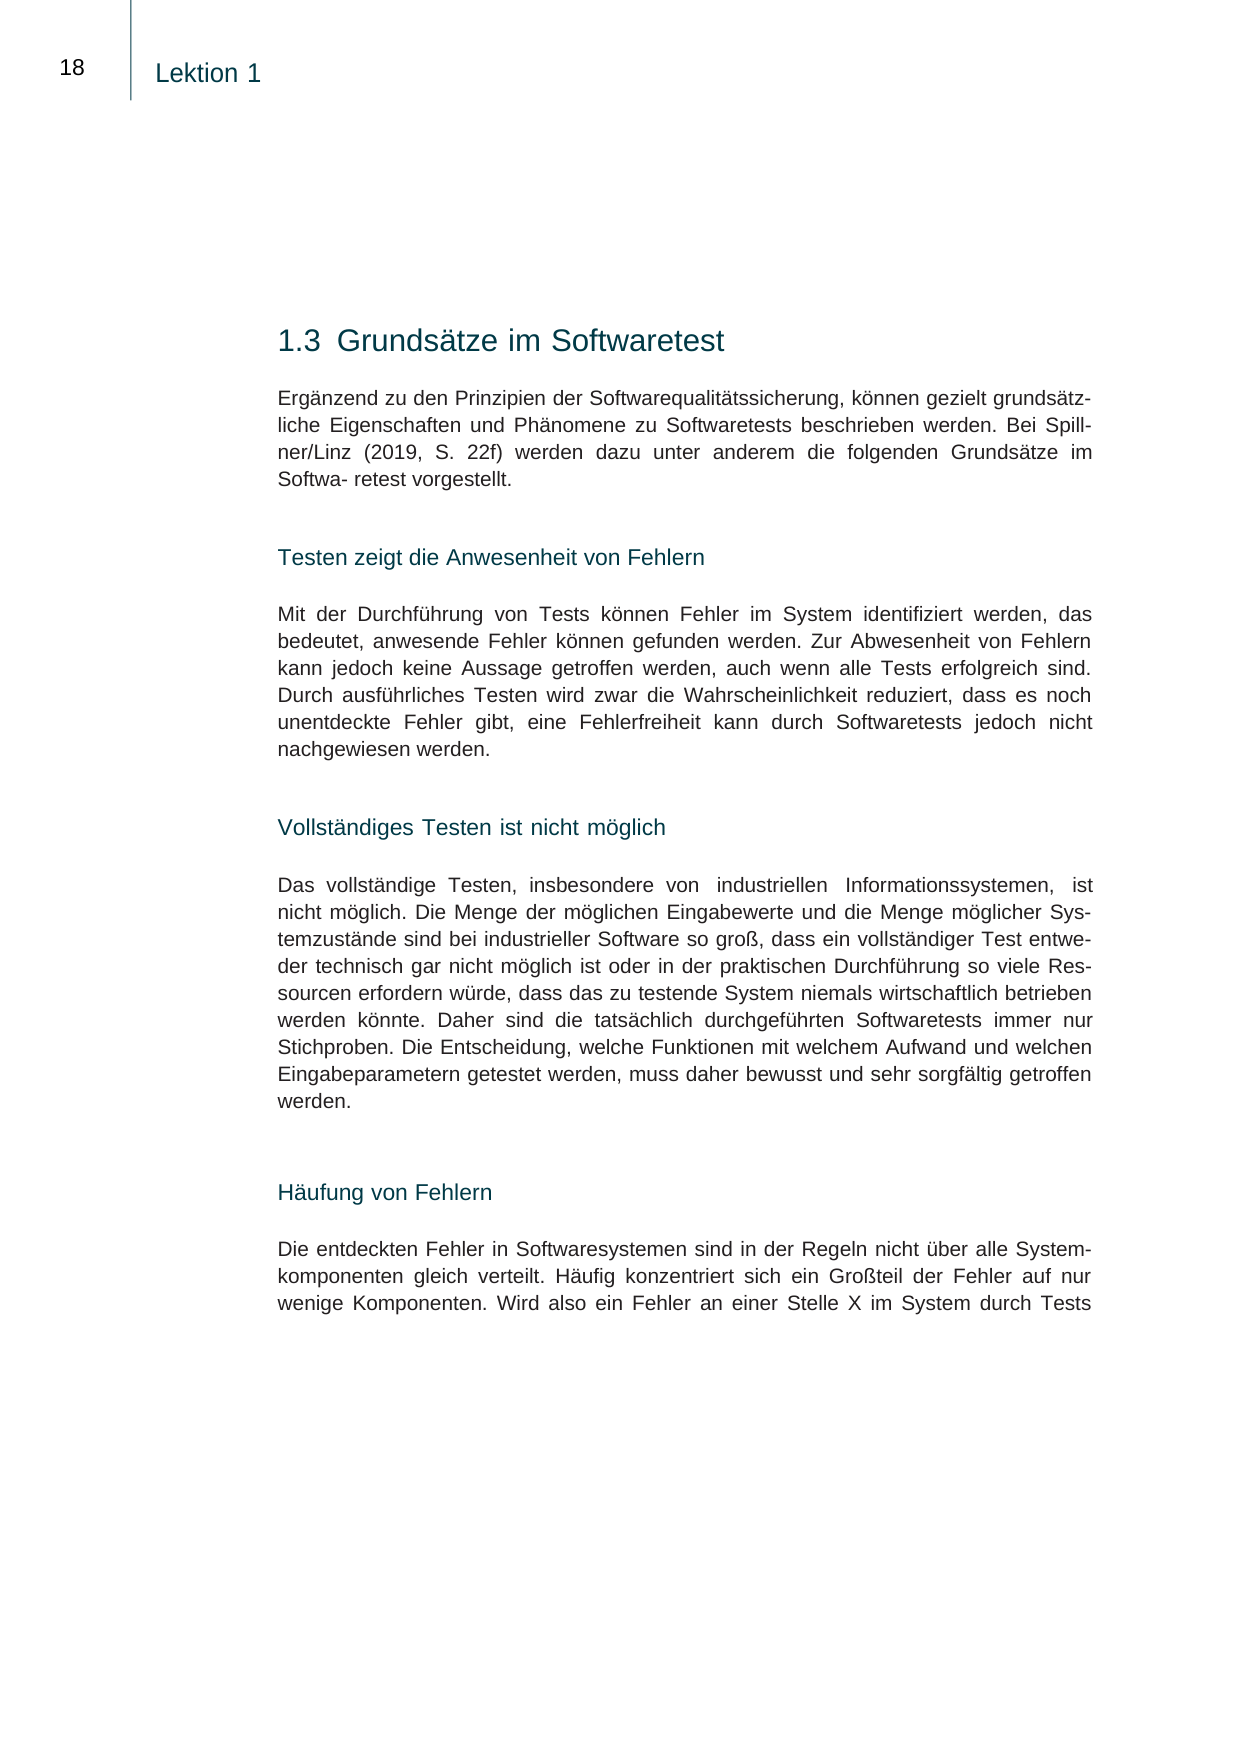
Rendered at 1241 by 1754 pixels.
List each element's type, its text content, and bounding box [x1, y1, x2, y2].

subtitle Häufung von Fehlern [277, 1178, 1192, 1205]
subtitle Vollständiges Testen ist nicht möglich [277, 814, 1192, 840]
text Ergänzend zu den Prinzipien der Softwarequalitätssicherung, können gezielt grundsätz- liche Eigenschaften und Phänomene zu Softwaretests beschrieben werden. Bei Spill- ner/Linz (2019, S. 22f) werden dazu unter anderem die folgenden Grundsätze im Softwa- retest vorgestellt. [277, 386, 1093, 491]
subtitle Testen zeigt die Anwesenheit von Fehlern [277, 543, 1192, 570]
subtitle Grundsätze im Softwaretest [277, 322, 1192, 358]
text Mit der Durchführung von Tests können Fehler im System identiﬁziert werden, das bedeutet, anwesende Fehler können gefunden werden. Zur Abwesenheit von Fehlern kann jedoch keine Aussage getroffen werden, auch wenn alle Tests erfolgreich sind. Durch ausführliches Testen wird zwar die Wahrscheinlichkeit reduziert, dass es noch unentdeckte Fehler gibt, eine Fehlerfreiheit kann durch Softwaretests jedoch nicht nachgewiesen werden. [277, 602, 1093, 761]
text Die entdeckten Fehler in Softwaresystemen sind in der Regeln nicht über alle System- komponenten gleich verteilt. Häuﬁg konzentriert sich ein Großteil der Fehler auf nur wenige Komponenten. Wird also ein Fehler an einer Stelle X im System durch Tests [277, 1237, 1093, 1315]
text Das vollständige Testen, insbesondere von industriellen Informationssystemen, ist nicht möglich. Die Menge der möglichen Eingabewerte und die Menge möglicher Sys- temzustände sind bei industrieller Software so groß, dass ein vollständiger Test entwe- der technisch gar nicht möglich ist oder in der praktischen Durchführung so viele Res- sourcen erfordern würde, dass das zu testende System niemals wirtschaftlich betrieben werden könnte. Daher sind die tatsächlich durchgeführten Softwaretests immer nur Stichproben. Die Entscheidung, welche Funktionen mit welchem Aufwand und welchen Eingabeparametern getestet werden, muss daher bewusst und sehr sorgfältig getroffen werden. [277, 873, 1093, 1112]
